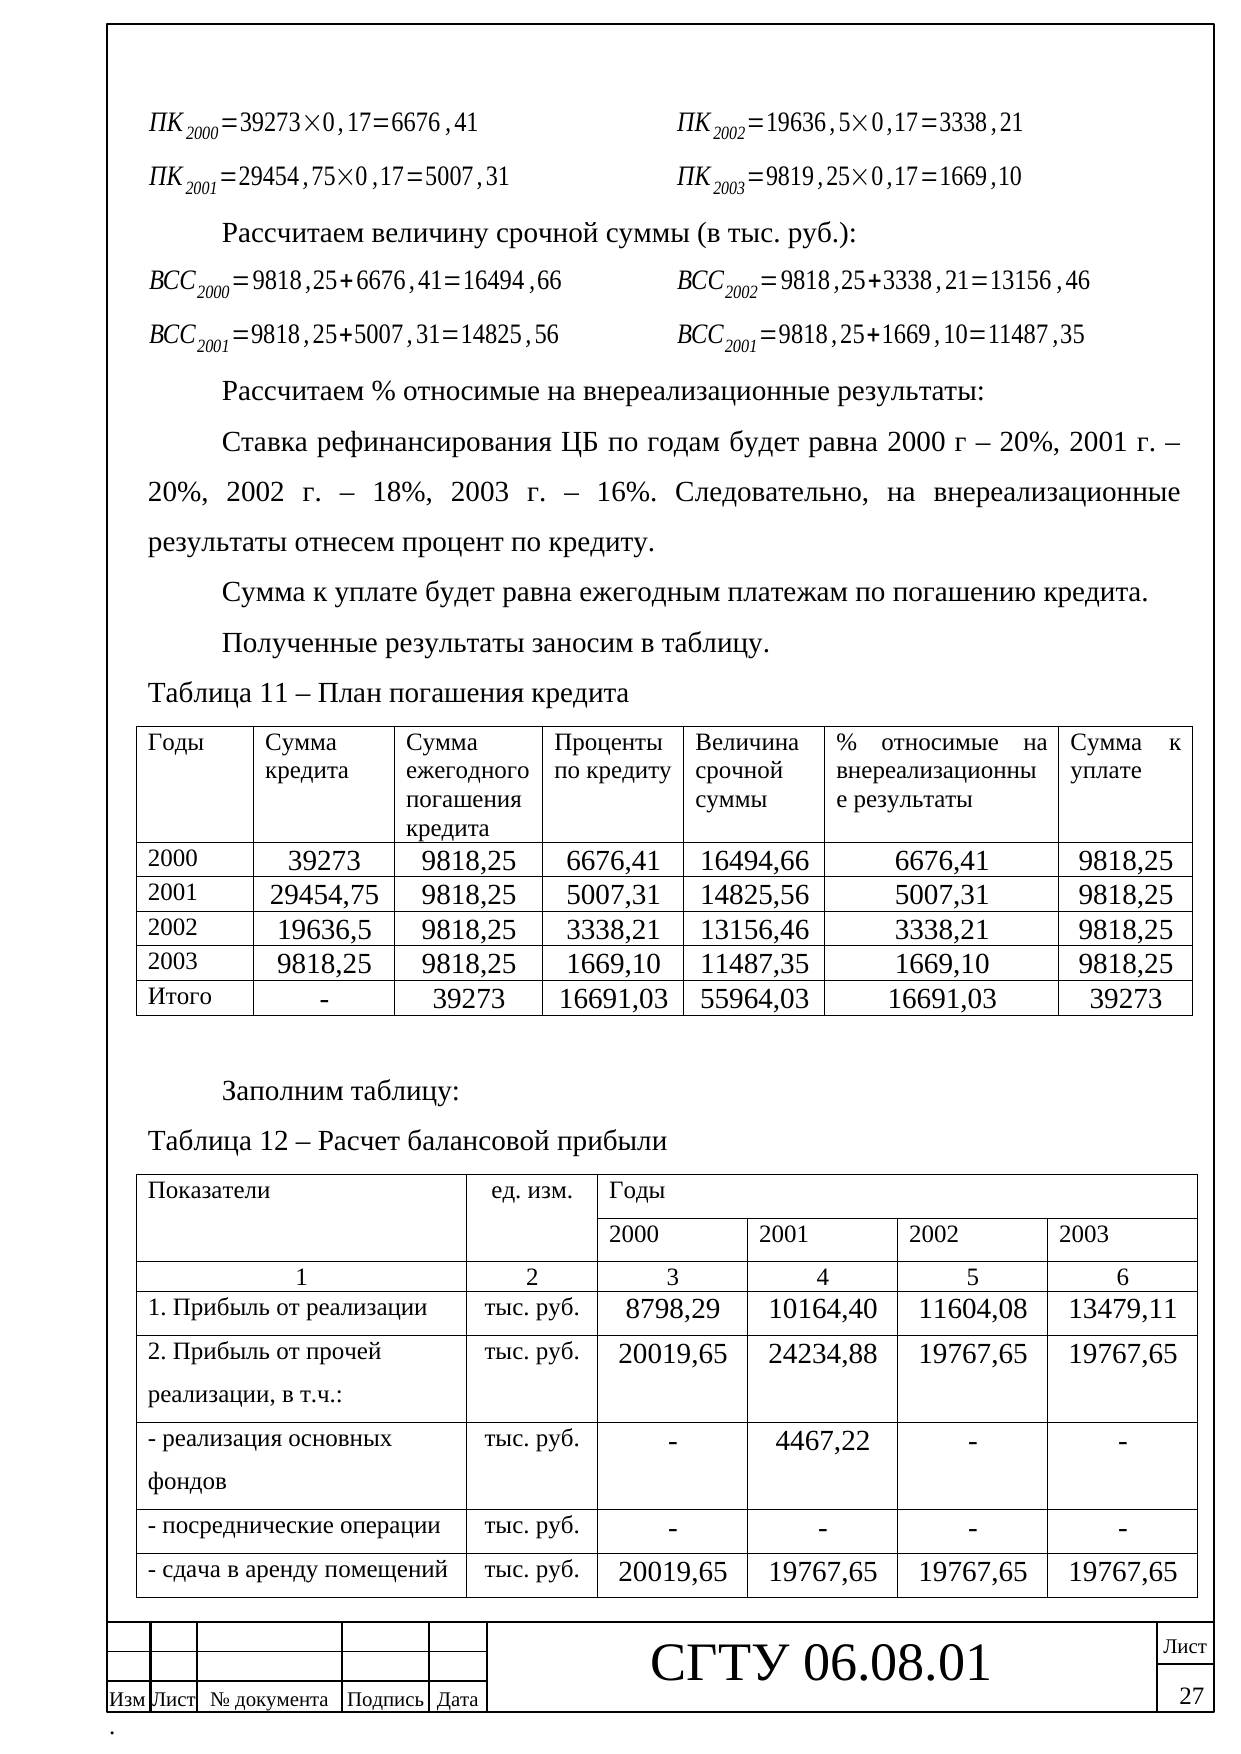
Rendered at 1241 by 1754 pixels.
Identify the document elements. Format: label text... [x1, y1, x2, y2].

table_cell 1669,10 [543, 946, 683, 980]
table_cell 2003 [1048, 1219, 1197, 1261]
table_header Величина срочной суммы [684, 727, 824, 842]
table_cell 19767,65 [1048, 1336, 1197, 1422]
table_cell 6676,41 [543, 843, 683, 876]
table_cell 1 [137, 1262, 466, 1291]
table_header ед. изм. [467, 1175, 597, 1261]
table_cell 29454,75 [254, 877, 394, 911]
text Ставка рефинансирования ЦБ по годам будет равна 2000 г – 20%, 2001 г. – 20%, 2002 г. – 18%, 2003 г. – 16%. Следовательно, на внереализационные результаты отнесем процент по кредиту. [148, 424, 1181, 558]
table_header % относимые на внереализационные результаты [825, 727, 1058, 842]
table_cell 5 [898, 1262, 1047, 1291]
table_cell 39273 [254, 843, 394, 876]
table_cell 16494,66 [684, 843, 824, 876]
table_header Годы [598, 1175, 1197, 1218]
table_cell 9818,25 [395, 946, 542, 980]
table_cell Итого [137, 981, 253, 1014]
table_cell 24234,88 [748, 1336, 897, 1422]
table_cell 19767,65 [748, 1554, 897, 1597]
table_cell 6676,41 [825, 843, 1058, 876]
table_cell 16691,03 [825, 981, 1058, 1014]
table_cell - [1048, 1423, 1197, 1509]
table_cell 55964,03 [684, 981, 824, 1014]
table_cell 2002 [137, 912, 253, 945]
table_cell [136, 161, 664, 215]
table_cell - [898, 1510, 1047, 1553]
table_cell 2001 [137, 877, 253, 911]
table_cell 1. Прибыль от реализации [137, 1292, 466, 1335]
table_header [136, 265, 664, 319]
table_cell 10164,40 [748, 1292, 897, 1335]
table_cell 20019,65 [598, 1554, 747, 1597]
table_cell 2002 [898, 1219, 1047, 1261]
table_cell 2000 [598, 1219, 747, 1261]
table_cell [664, 319, 1192, 373]
table_cell 3338,21 [543, 912, 683, 945]
table_cell 2003 [137, 946, 253, 980]
table_cell 9818,25 [1059, 843, 1192, 876]
table_cell - [598, 1510, 747, 1553]
table_header [664, 106, 1192, 161]
table_cell - реализация основных фондов [137, 1423, 466, 1509]
table_cell 3 [598, 1262, 747, 1291]
table_cell 9818,25 [395, 912, 542, 945]
table_cell 9818,25 [254, 946, 394, 980]
table_cell 13479,11 [1048, 1292, 1197, 1335]
subtitle Рассчитаем % относимые на внереализационные результаты: [148, 373, 1181, 407]
table_cell 13156,46 [684, 912, 824, 945]
table_cell 9818,25 [1059, 946, 1192, 980]
table_cell тыс. руб. [467, 1423, 597, 1509]
table_cell 9818,25 [395, 843, 542, 876]
table_cell - [898, 1423, 1047, 1509]
text Заполним таблицу: [148, 1073, 1181, 1107]
subtitle Таблица 11 – План погашения кредита [148, 675, 1181, 709]
table_cell [136, 319, 664, 373]
table_cell 19767,65 [898, 1554, 1047, 1597]
table_cell 5007,31 [543, 877, 683, 911]
table_header Сумма кредита [254, 727, 394, 842]
table_cell 19636,5 [254, 912, 394, 945]
table_cell тыс. руб. [467, 1510, 597, 1553]
table_cell 39273 [1059, 981, 1192, 1014]
table_cell 2000 [137, 843, 253, 876]
table_cell 2001 [748, 1219, 897, 1261]
subtitle Таблица 12 – Расчет балансовой прибыли [148, 1123, 1181, 1157]
table_cell 4467,22 [748, 1423, 897, 1509]
table_cell 19767,65 [1048, 1554, 1197, 1597]
table_cell 19767,65 [898, 1336, 1047, 1422]
table_cell [664, 161, 1192, 215]
text Рассчитаем величину срочной суммы (в тыс. руб.): [148, 215, 1181, 248]
table_cell 1669,10 [825, 946, 1058, 980]
table_cell 4 [748, 1262, 897, 1291]
table_cell 16691,03 [543, 981, 683, 1014]
table_cell 2. Прибыль от прочей реализации, в т.ч.: [137, 1336, 466, 1422]
table_cell 5007,31 [825, 877, 1058, 911]
table_cell 11604,08 [898, 1292, 1047, 1335]
table_cell - [254, 981, 394, 1014]
table_cell - сдача в аренду помещений [137, 1554, 466, 1597]
table_cell 6 [1048, 1262, 1197, 1291]
table_cell 14825,56 [684, 877, 824, 911]
table_cell 20019,65 [598, 1336, 747, 1422]
table_header Сумма ежегодного погашения кредита [395, 727, 542, 842]
table_header Показатели [137, 1175, 466, 1261]
table_cell 9818,25 [1059, 877, 1192, 911]
table_cell 9818,25 [1059, 912, 1192, 945]
table_cell - [1048, 1510, 1197, 1553]
table_cell 8798,29 [598, 1292, 747, 1335]
table_cell 9818,25 [395, 877, 542, 911]
text Полученные результаты заносим в таблицу. [148, 625, 1181, 658]
table_header Проценты по кредиту [543, 727, 683, 842]
table_cell 11487,35 [684, 946, 824, 980]
table_cell тыс. руб. [467, 1554, 597, 1597]
table_header [664, 265, 1192, 319]
table_header [136, 106, 664, 161]
table_cell 39273 [395, 981, 542, 1014]
table_cell тыс. руб. [467, 1292, 597, 1335]
table_cell - [748, 1510, 897, 1553]
table_cell 2 [467, 1262, 597, 1291]
table_cell 3338,21 [825, 912, 1058, 945]
table_cell - [598, 1423, 747, 1509]
table_header Сумма к уплате [1059, 727, 1192, 842]
table_cell - посреднические операции [137, 1510, 466, 1553]
text Сумма к уплате будет равна ежегодным платежам по погашению кредита. [148, 574, 1181, 608]
table_header Годы [137, 727, 253, 842]
table_cell тыс. руб. [467, 1336, 597, 1422]
